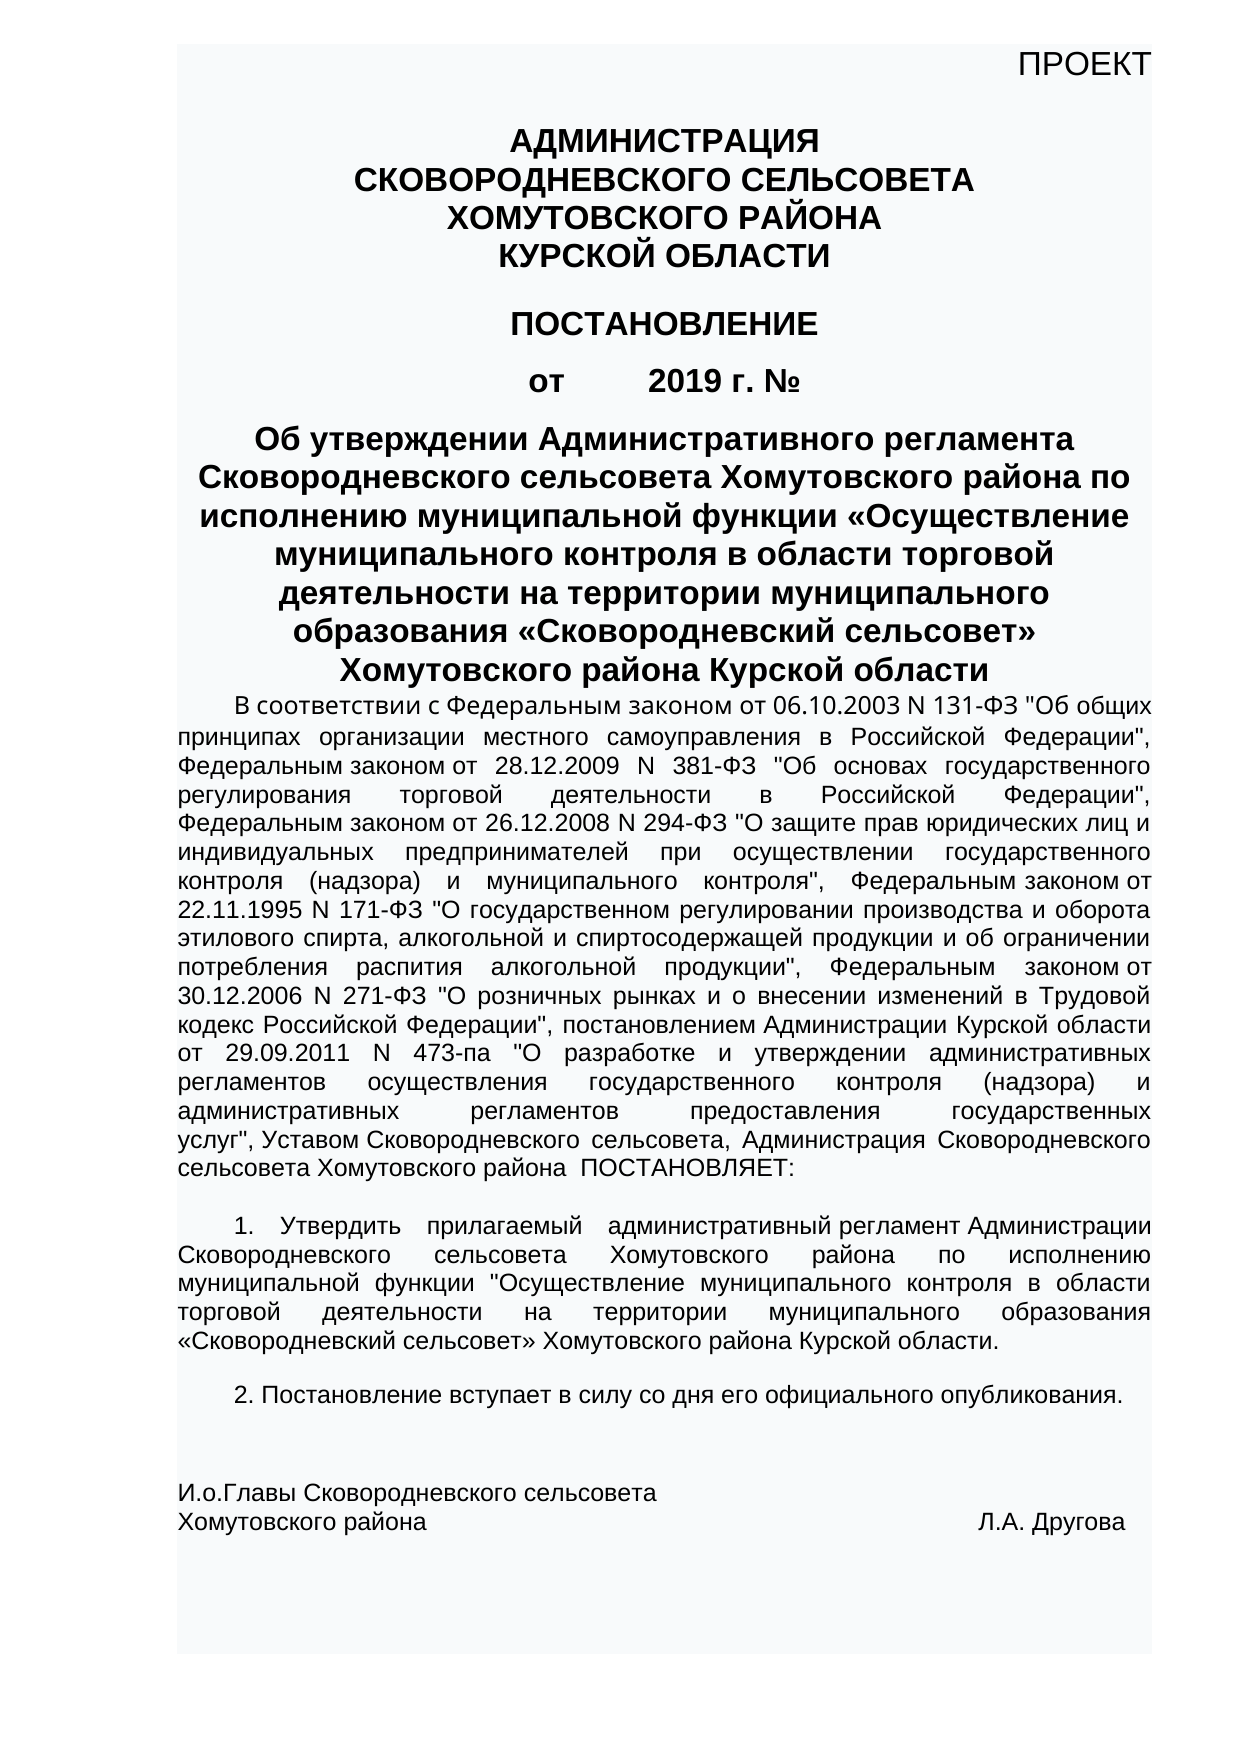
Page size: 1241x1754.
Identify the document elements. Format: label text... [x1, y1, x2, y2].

text КУРСКОЙ ОБЛАСТИ [177, 237, 1152, 275]
text СКОВОРОДНЕВСКОГО СЕЛЬСОВЕТА [177, 160, 1152, 198]
text ХОМУТОВСКОГО РАЙОНА [177, 198, 1152, 237]
text АДМИНИСТРАЦИЯ [177, 121, 1152, 160]
text Об утверждении Административного регламента Сковородневского сельсовета Хомутовского района по исполнению муниципальной функции «Осуществление муниципального контроля в области торговой деятельности на территории муниципального образования «Сковородневский сельсовет» Хомутовского района Курской области [177, 419, 1152, 688]
text 1. Утвердить прилагаемый административный регламент Администрации Сковородневского сельсовета Хомутовского района по исполнению муниципальной функции "Осуществление муниципального контроля в области торговой деятельности на территории муниципального образования «Сковородневский сельсовет» Хомутовского района Курской области. [177, 1211, 1152, 1354]
text 2. Постановление вступает в силу со дня его официального опубликования. [177, 1379, 1152, 1408]
text И.о.Главы Сковородневского сельсовета [177, 1478, 1152, 1507]
text от 2019 г. № [177, 361, 1152, 400]
text Хомутовского района Л.А. Другова [177, 1507, 1152, 1536]
text В соответствии с Федеральным законом от 06.10.2003 N 131-ФЗ "Об общих принципах организации местного самоуправления в Российской Федерации", Федеральным законом от 28.12.2009 N 381-ФЗ "Об основах государственного регулирования торговой деятельности в Российской Федерации", Федеральным законом от 26.12.2008 N 294-ФЗ "О защите прав юридических лиц и индивидуальных предпринимателей при осуществлении государственного контроля (надзора) и муниципального контроля", Федеральным законом от 22.11.1995 N 171-ФЗ "О государственном регулировании производства и оборота этилового спирта, алкогольной и спиртосодержащей продукции и об ограничении потребления распития алкогольной продукции", Федеральным законом от 30.12.2006 N 271-ФЗ "О розничных рынках и о внесении изменений в Трудовой кодекс Российской Федерации", постановлением Администрации Курской области от 29.09.2011 N 473-па "О разработке и утверждении административных регламентов осуществления государственного контроля (надзора) и административных регламентов предоставления государственных услуг", Уставом Сковородневского сельсовета, Администрация Сковородневского сельсовета Хомутовского района ПОСТАНОВЛЯЕТ: [177, 688, 1152, 1182]
text ПРОЕКТ [177, 44, 1152, 83]
text ПОСТАНОВЛЕНИЕ [177, 304, 1152, 342]
